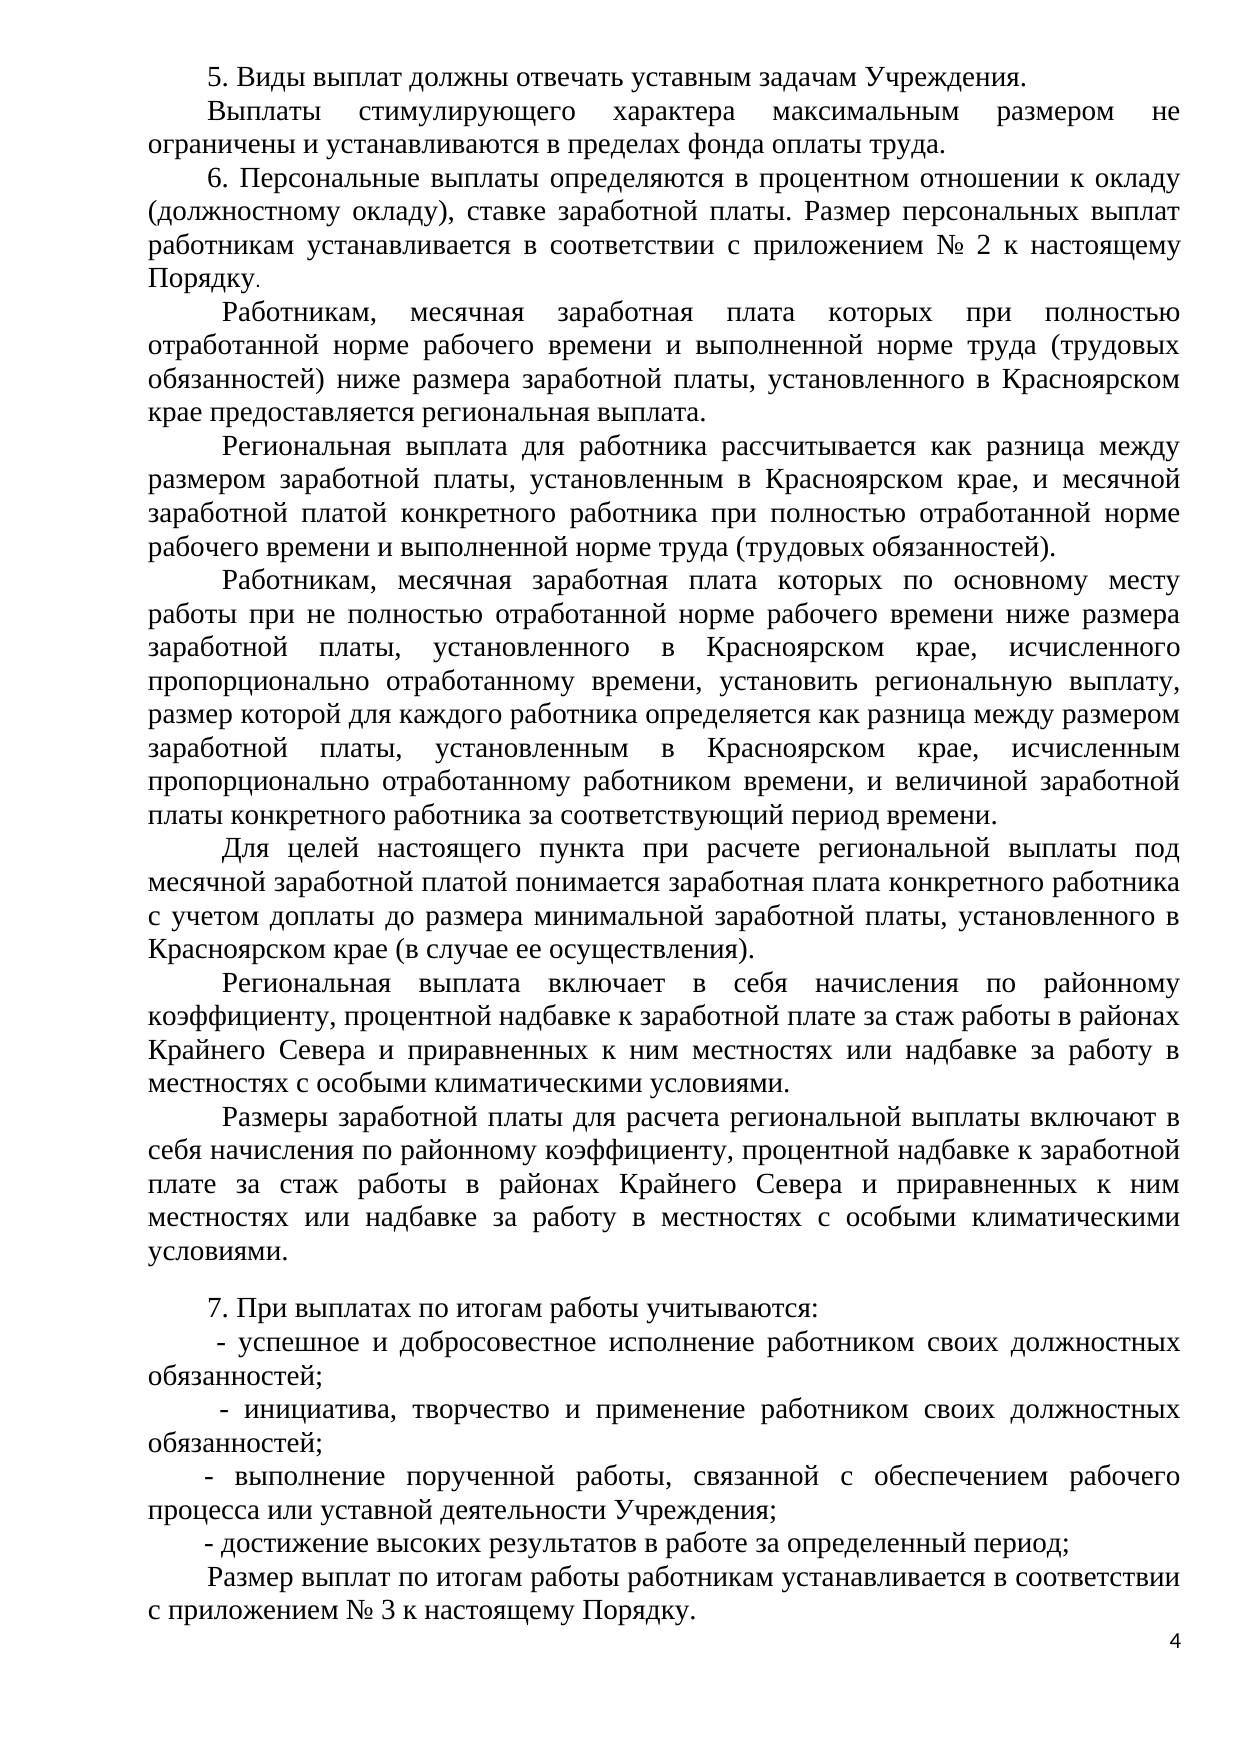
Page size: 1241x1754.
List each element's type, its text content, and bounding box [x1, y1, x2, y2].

text Размеры заработной платы для расчета региональной выплаты включают в себя начисления по районному коэффициенту, процентной надбавке к заработной плате за стаж работы в районах Крайнего Севера и приравненных к ним местностях или надбавке за работу в местностях с особыми климатическими условиями. [148, 1099, 1181, 1267]
text Выплаты стимулирующего характера максимальным размером не ограничены и устанавливаются в пределах фонда оплаты труда. [148, 93, 1181, 160]
text Работникам, месячная заработная плата которых при полностью отработанной норме рабочего времени и выполненной норме труда (трудовых обязанностей) ниже размера заработной платы, установленного в Красноярском крае предоставляется региональная выплата. [148, 294, 1181, 428]
text - инициатива, творчество и применение работником своих должностных обязанностей; [148, 1391, 1181, 1458]
text Работникам, месячная заработная плата которых по основному месту работы при не полностью отработанной норме рабочего времени ниже размера заработной платы, установленного в Красноярском крае, исчисленного пропорционально отработанному времени, установить региональную выплату, размер которой для каждого работника определяется как разница между размером заработной платы, установленным в Красноярском крае, исчисленным пропорционально отработанному работником времени, и величиной заработной платы конкретного работника за соответствующий период времени. [148, 562, 1181, 831]
text 7. При выплатах по итогам работы учитываются: [148, 1291, 1181, 1324]
text 6. Персональные выплаты определяются в процентном отношении к окладу (должностному окладу), ставке заработной платы. Размер персональных выплат работникам устанавливается в соответствии с приложением № 2 к настоящему Порядку. [148, 160, 1181, 294]
text Региональная выплата для работника рассчитывается как разница между размером заработной платы, установленным в Красноярском крае, и месячной заработной платой конкретного работника при полностью отработанной норме рабочего времени и выполненной норме труда (трудовых обязанностей). [148, 428, 1181, 562]
text 5. Виды выплат должны отвечать уставным задачам Учреждения. [148, 59, 1181, 93]
text - достижение высоких результатов в работе за определенный период; [148, 1525, 1181, 1559]
text - успешное и добросовестное исполнение работником своих должностных обязанностей; [148, 1324, 1181, 1391]
text Размер выплат по итогам работы работникам устанавливается в соответствии с приложением № 3 к настоящему Порядку. [148, 1559, 1181, 1626]
text Региональная выплата включает в себя начисления по районному коэффициенту, процентной надбавке к заработной плате за стаж работы в районах Крайнего Севера и приравненных к ним местностях или надбавке за работу в местностях с особыми климатическими условиями. [148, 965, 1181, 1099]
text Для целей настоящего пункта при расчете региональной выплаты под месячной заработной платой понимается заработная плата конкретного работника с учетом доплаты до размера минимальной заработной платы, установленного в Красноярском крае (в случае ее осуществления). [148, 831, 1181, 965]
text - выполнение порученной работы, связанной с обеспечением рабочего процесса или уставной деятельности Учреждения; [148, 1458, 1181, 1525]
